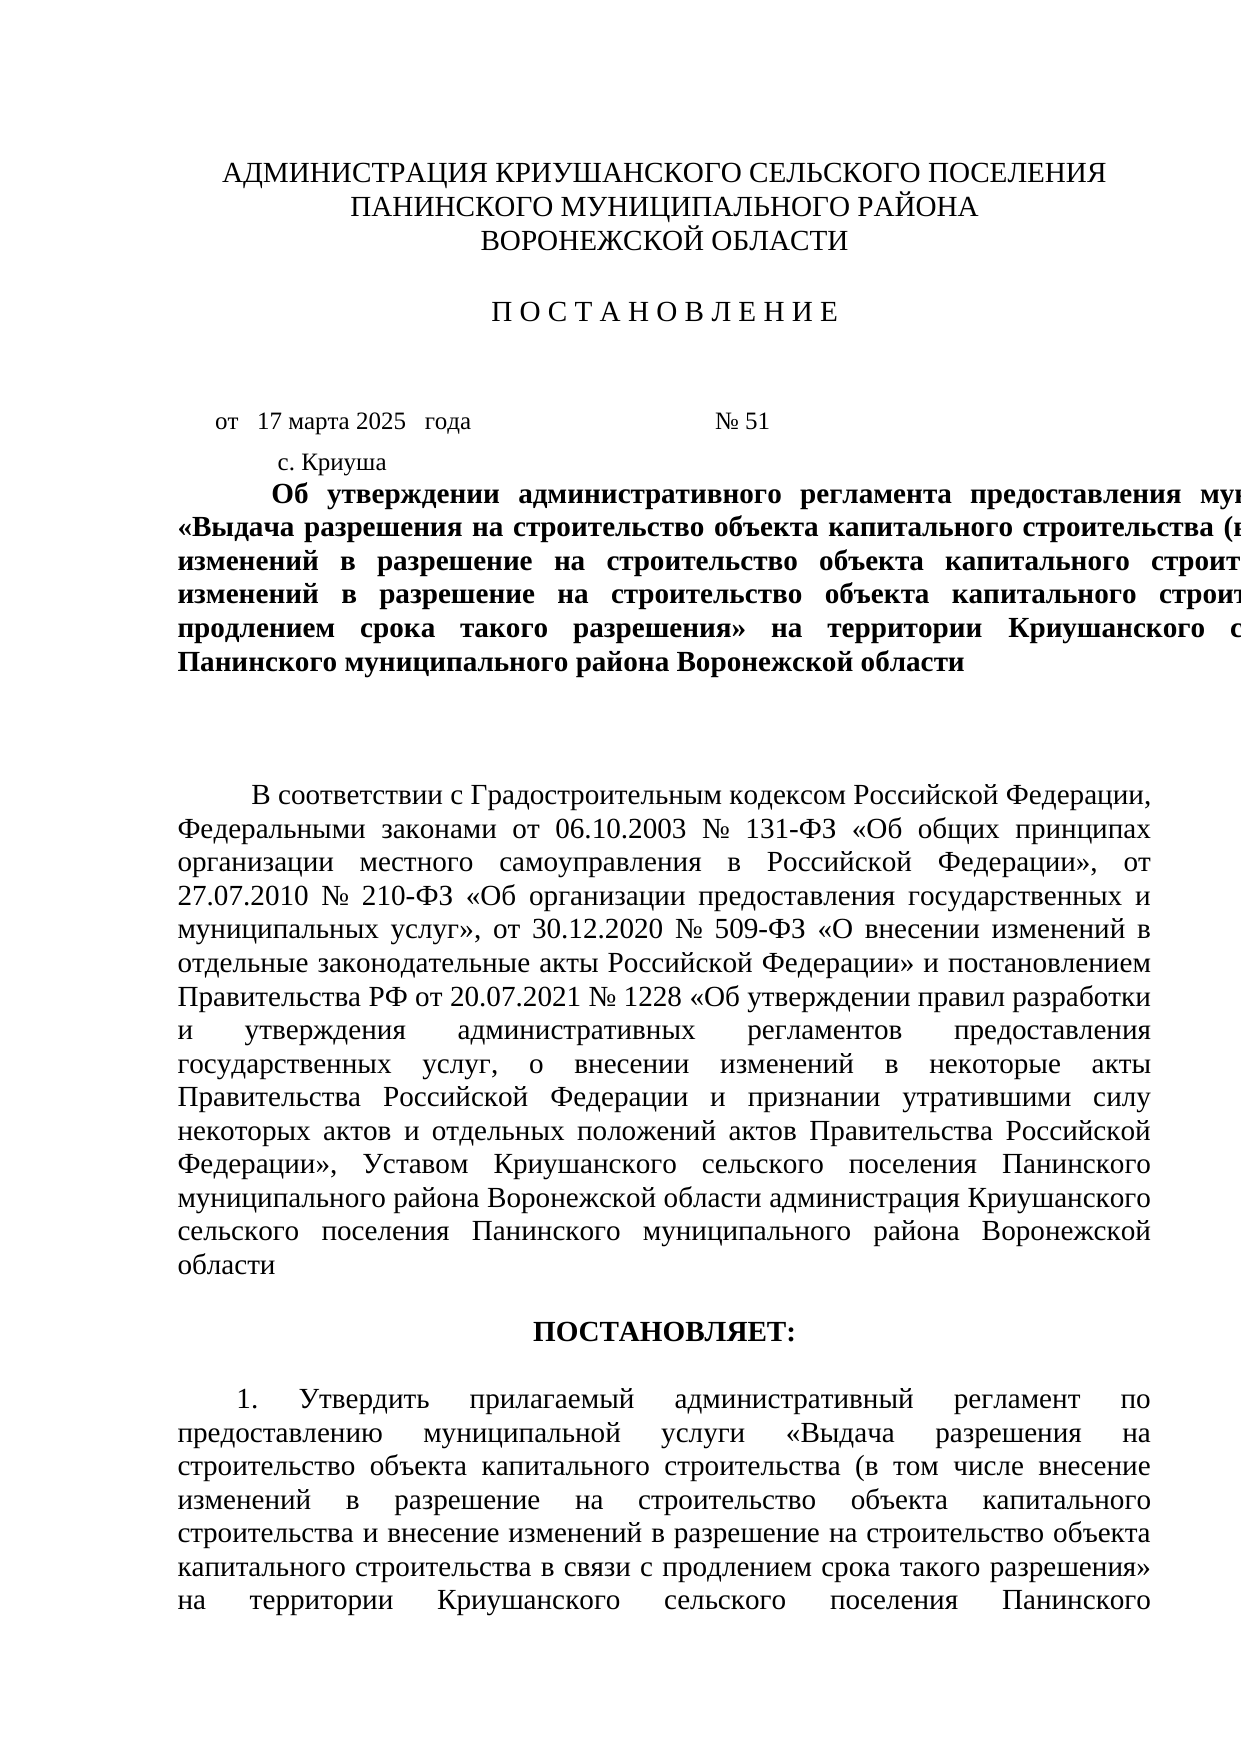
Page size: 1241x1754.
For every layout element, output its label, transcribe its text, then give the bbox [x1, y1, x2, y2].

text В соответствии с Градостроительным кодексом Российской Федерации, Федеральными законами от 06.10.2003 № 131-ФЗ «Об общих принципах организации местного самоуправления в Российской Федерации», от 27.07.2010 № 210-ФЗ «Об организации предоставления государственных и муниципальных услуг», от 30.12.2020 № 509-ФЗ «О внесении изменений в отдельные законодательные акты Российской Федерации» и постановлением Правительства РФ от 20.07.2021 № 1228 «Об утверждении правил разработки и утверждения административных регламентов предоставления государственных услуг, о внесении изменений в некоторые акты Правительства Российской Федерации и признании утратившими силу некоторых актов и отдельных положений актов Правительства Российской Федерации», Уставом Криушанского сельского поселения Панинского муниципального района Воронежской области администрация Криушанского сельского поселения Панинского муниципального района Воронежской области [177, 777, 1152, 1281]
subtitle АДМИНИСТРАЦИЯ КРИУШАНСКОГО СЕЛЬСКОГО ПОСЕЛЕНИЯ ПАНИНСКОГО МУНИЦИПАЛЬНОГО РАЙОНА ВОРОНЕЖСКОЙ ОБЛАСТИ [177, 156, 1152, 256]
subtitle П О С Т А Н О В Л Е Н И Е [177, 294, 1152, 327]
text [177, 1381, 1152, 1616]
text с. Криуша [177, 447, 1152, 476]
table_header Об утверждении административного регламента предоставления муниципальной услуги «Выдача разрешения на строительство объекта капитального строительства (в том числе внесение изменений в разрешение на строительство объекта капитального строительства и внесение изменений в разрешение на строительство объекта капитального строительства в связи с продлением срока такого разрешения» на территории Криушанского сельского поселения Панинского муниципального района Воронежской области [166, 476, 1122, 710]
subtitle от 17 марта 2025 года № 51 [177, 406, 1152, 435]
text ПОСТАНОВЛЯЕТ: [177, 1314, 1152, 1348]
